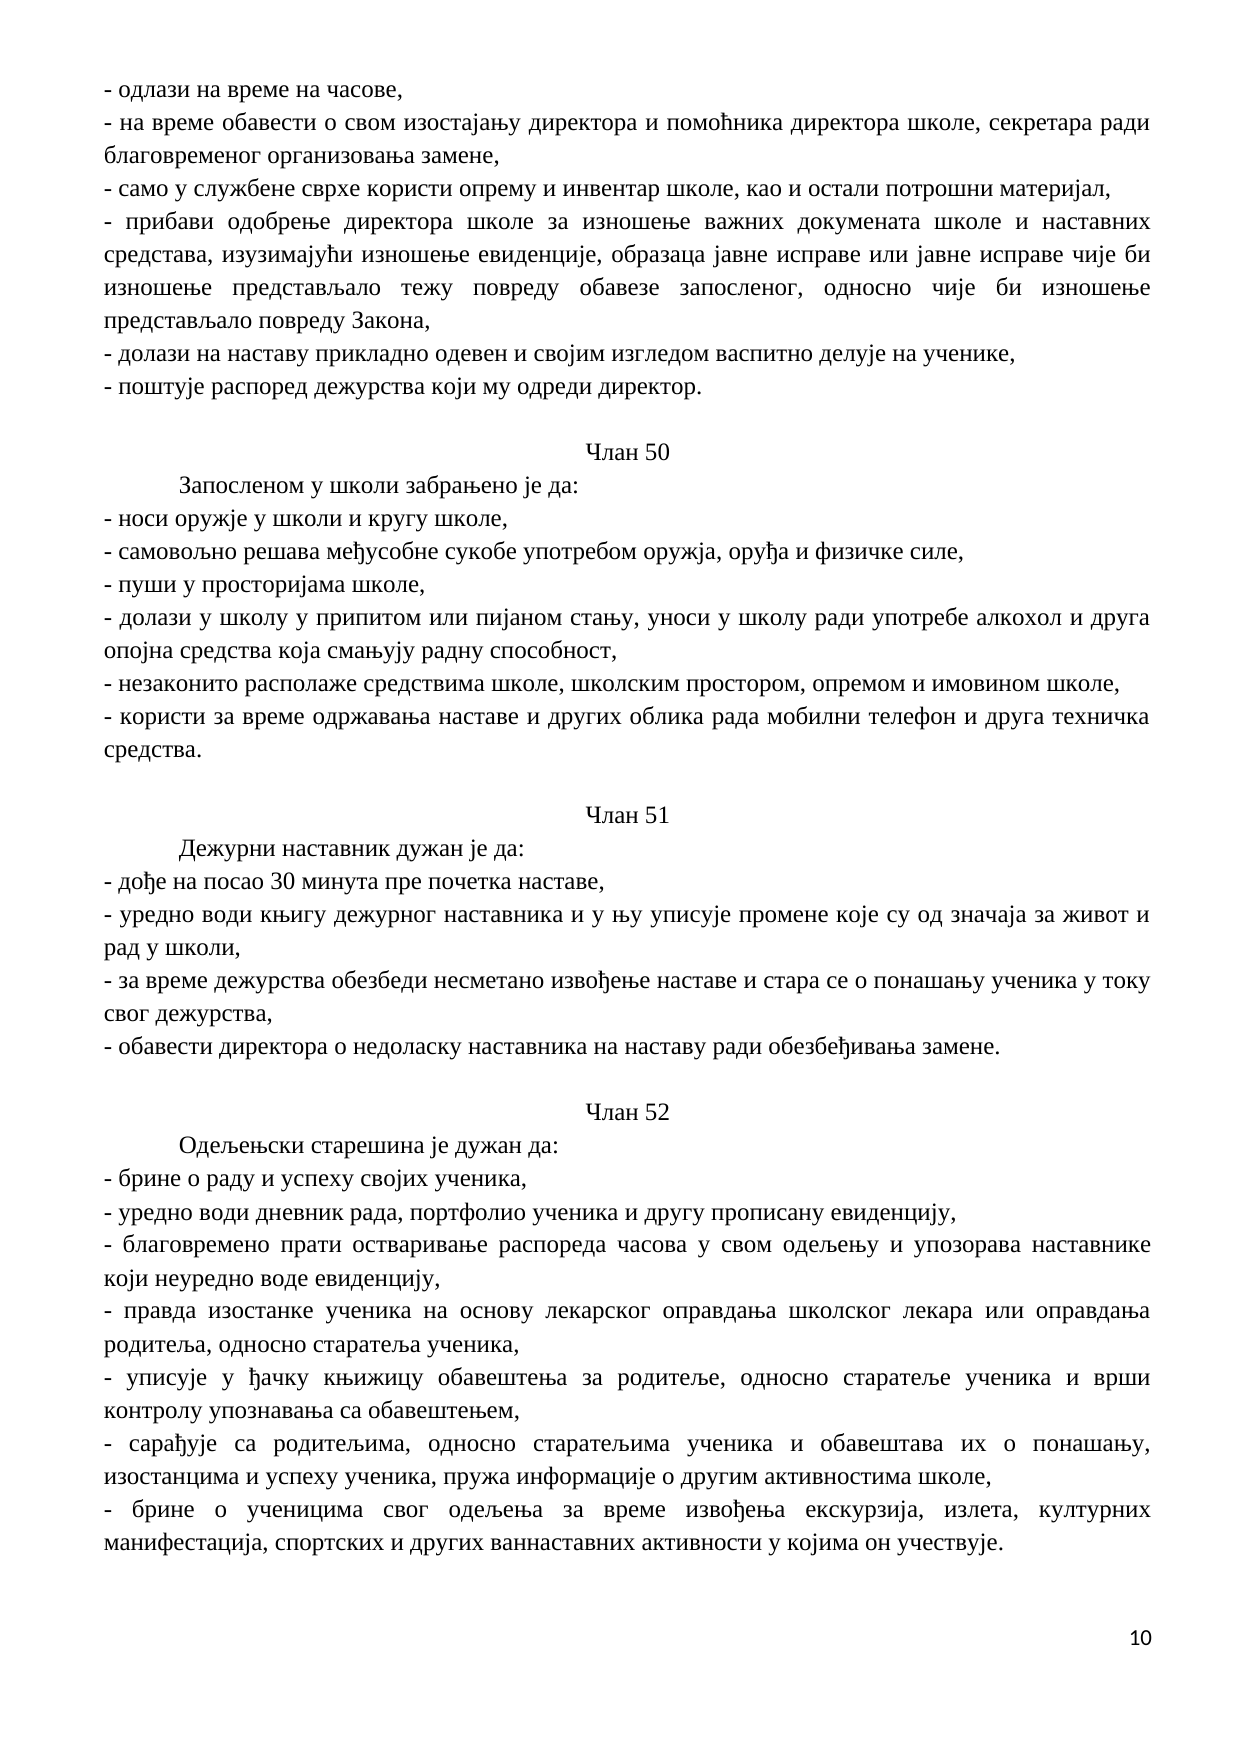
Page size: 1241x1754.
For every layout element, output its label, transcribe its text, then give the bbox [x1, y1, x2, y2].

text - дође на посао 30 минута пре почетка наставе, [103, 866, 1152, 895]
text - за време дежурства обезбеди несметано извођење наставе и стара се о понашању ученика у току свог дежурства, [103, 965, 1152, 1027]
text - носи оружје у школи и кругу школе, [103, 503, 1152, 532]
text - само у службене сврхе користи опрему и инвентар школе, као и остали потрошни материјал, [103, 173, 1152, 202]
text Члан 51 [103, 800, 1152, 829]
text - прибави одобрење директора школе за изношење важних докумената школе и наставних средстава, изузимајући изношење евиденције, образаца јавне исправе или јавне исправе чије би изношење представљало тежу повреду обавезе запосленог, односно чије би изношење представљало повреду Закона, [103, 206, 1152, 334]
text Дежурни наставник дужан је да: [103, 833, 1152, 862]
text - уредно води дневник рада, портфолио ученика и другу прописану евиденцију, [103, 1197, 1152, 1225]
text - уписује у ђачку књижицу обавештења за родитеље, односно старатеље ученика и врши контролу упознавања са обавештењем, [103, 1362, 1152, 1423]
text - уредно води књигу дежурног наставника и у њу уписује промене које су од значаја за живот и рад у школи, [103, 899, 1152, 961]
text - долази на наставу прикладно одевен и својим изгледом васпитно делује на ученике, [103, 338, 1152, 367]
text Одељењски старешина је дужан да: [103, 1131, 1152, 1159]
text - долази у школу у припитом или пијаном стању, уноси у школу ради употребе алкохол и друга опојна средства која смањују радну способност, [103, 602, 1152, 664]
text - обавести директора о недоласку наставника на наставу ради обезбеђивања замене. [103, 1031, 1152, 1060]
text Члан 52 [103, 1097, 1152, 1126]
text - на време обавести о свом изостајању директора и помоћника директора школе, секретара ради благовременог организовања замене, [103, 107, 1152, 169]
text - самовољно решава међусобне сукобе употребом оружја, оруђа и физичке силе, [103, 536, 1152, 565]
text - благовремено прати остваривање распореда часова у свом одељењу и упозорава наставнике који неуредно воде евиденцију, [103, 1229, 1152, 1291]
text - незаконито располаже средствима школе, школским простором, опремом и имовином школе, [103, 668, 1152, 697]
text - сарађује са родитељима, односно старатељима ученика и обавештава их о понашању, изостанцима и успеху ученика, пружа информације о другим активностима школе, [103, 1428, 1152, 1489]
text - одлази на време на часове, [103, 74, 1152, 103]
text Члан 50 [103, 437, 1152, 466]
text - поштује распоред дежурства који му одреди директор. [103, 371, 1152, 400]
text - пуши у просторијама школе, [103, 569, 1152, 598]
text - правда изостанке ученика на основу лекарског оправдања школског лекара или оправдања родитеља, односно старатеља ученика, [103, 1296, 1152, 1357]
text - брине о ученицима свог одељења за време извођења екскурзија, излета, културних манифестација, спортских и других ваннаставних активности у којима он учествује. [103, 1494, 1152, 1556]
text Запосленом у школи забрањено је да: [103, 470, 1152, 499]
text - користи за време одржавања наставе и других облика рада мобилни телефон и друга техничка средства. [103, 701, 1152, 763]
text - брине о раду и успеху својих ученика, [103, 1163, 1152, 1192]
